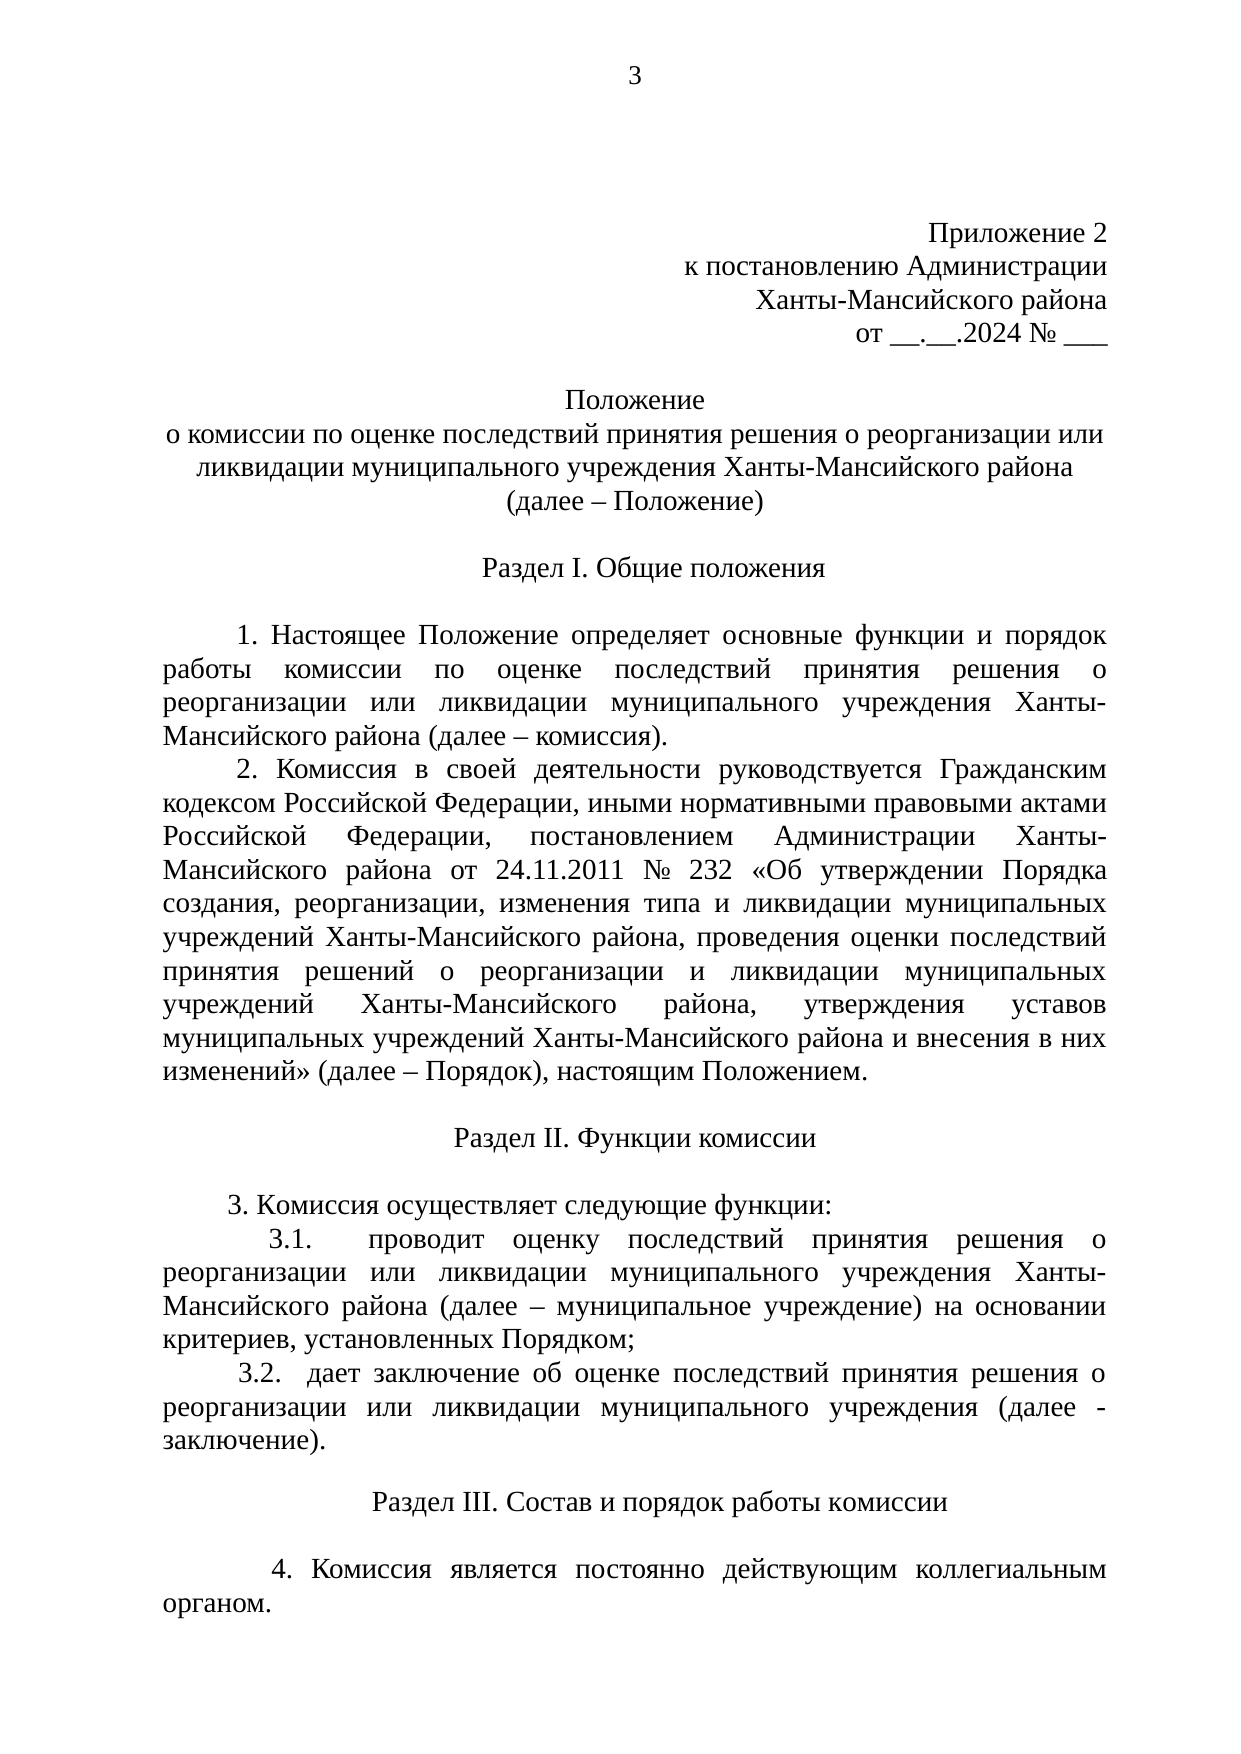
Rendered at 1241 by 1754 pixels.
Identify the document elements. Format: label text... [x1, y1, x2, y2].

text Раздел I. Общие положения [200, 550, 1107, 584]
text от __.__.2024 № ___ [162, 315, 1107, 349]
text Ханты-Мансийского района [162, 282, 1107, 315]
text 1. Настоящее Положение определяет основные функции и порядок работы комиссии по оценке последствий принятия решения о реорганизации или ликвидации муниципального учреждения Ханты-Мансийского района (далее – комиссия). [162, 617, 1107, 751]
text к постановлению Администрации [162, 248, 1107, 282]
text 3.1. проводит оценку последствий принятия решения о реорганизации или ликвидации муниципального учреждения Ханты-Мансийского района (далее – муниципальное учреждение) на основании критериев, установленных Порядком; [162, 1221, 1107, 1355]
text Раздел II. Функции комиссии [162, 1120, 1107, 1154]
text Раздел III. Состав и порядок работы комиссии [162, 1484, 1107, 1518]
text 4. Комиссия является постоянно действующим коллегиальным органом. [162, 1552, 1107, 1619]
text Положение [162, 382, 1107, 416]
text Приложение 2 [162, 215, 1107, 248]
text 3.2. дает заключение об оценке последствий принятия решения о реорганизации или ликвидации муниципального учреждения (далее - заключение). [162, 1355, 1107, 1456]
text 3. Комиссия осуществляет следующие функции: [162, 1187, 1107, 1221]
text (далее – Положение) [162, 483, 1107, 517]
text о комиссии по оценке последствий принятия решения о реорганизации или ликвидации муниципального учреждения Ханты-Мансийского района [162, 416, 1107, 483]
text 2. Комиссия в своей деятельности руководствуется Гражданским кодексом Российской Федерации, иными нормативными правовыми актами Российской Федерации, постановлением Администрации Ханты-Мансийского района от 24.11.2011 № 232 «Об утверждении Порядка создания, реорганизации, изменения типа и ликвидации муниципальных учреждений Ханты-Мансийского района, проведения оценки последствий принятия решений о реорганизации и ликвидации муниципальных учреждений Ханты-Мансийского района, утверждения уставов муниципальных учреждений Ханты-Мансийского района и внесения в них изменений» (далее – Порядок), настоящим Положением. [162, 751, 1107, 1087]
